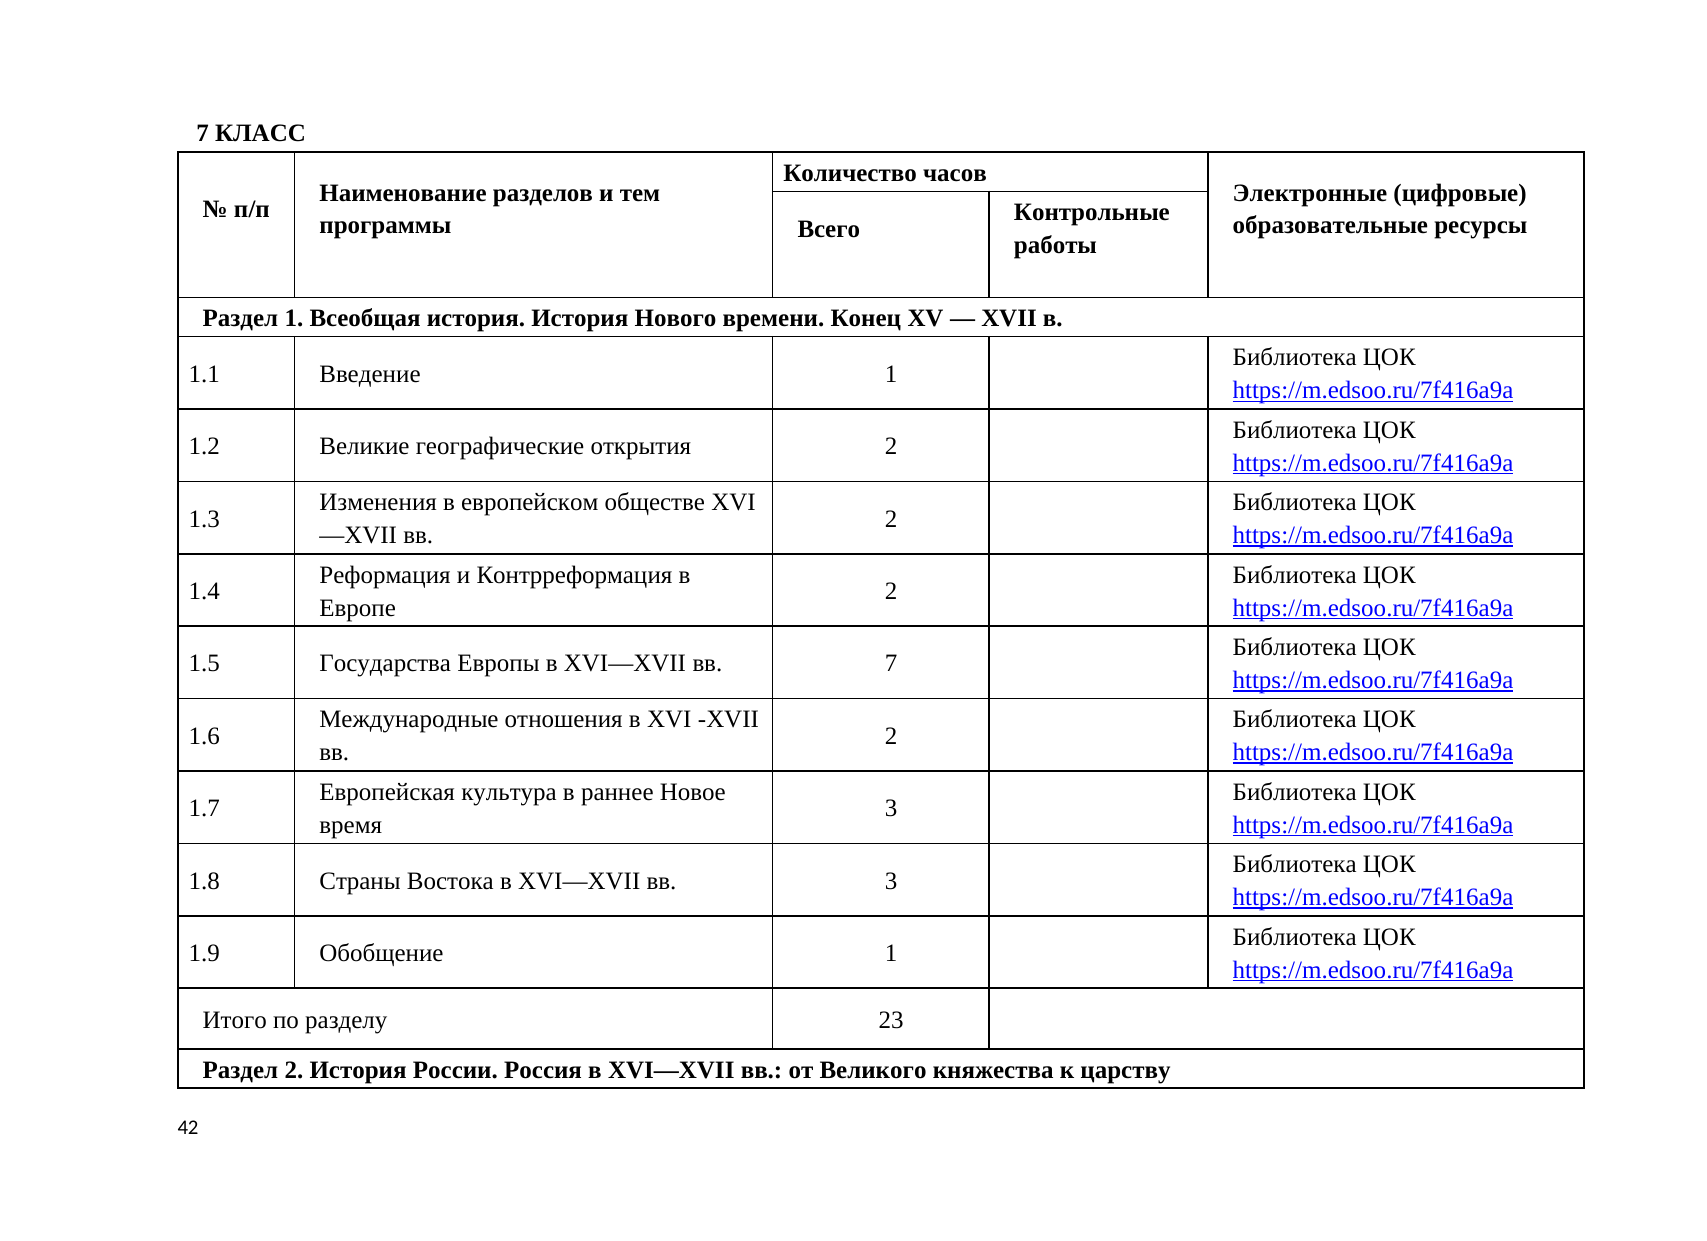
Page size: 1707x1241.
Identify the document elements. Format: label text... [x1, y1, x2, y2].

table_cell Библиотека ЦОК https://m.edsoo.ru/7f416a9a [1209, 772, 1583, 842]
table_header № п/п [179, 153, 294, 296]
table_cell Раздел 1. Всеобщая история. История Нового времени. Конец XV — XVII в. [179, 298, 1583, 336]
table_cell [990, 989, 1583, 1048]
table_cell Великие географические открытия [295, 410, 772, 481]
table_cell 1.5 [179, 627, 294, 698]
table_cell Библиотека ЦОК https://m.edsoo.ru/7f416a9a [1209, 627, 1583, 698]
table_cell 2 [773, 555, 988, 625]
table_cell Раздел 2. История России. Россия в XVI—XVII вв.: от Великого княжества к царству [179, 1050, 1583, 1087]
table_cell Библиотека ЦОК https://m.edsoo.ru/7f416a9a [1209, 917, 1583, 987]
table_cell [990, 410, 1207, 481]
table_cell 1.2 [179, 410, 294, 481]
table_cell 1 [773, 917, 988, 987]
table_cell Изменения в европейском обществе XVI—XVII вв. [295, 482, 772, 553]
text 7 КЛАСС [190, 118, 1618, 147]
table_cell [990, 844, 1207, 915]
table_cell Библиотека ЦОК https://m.edsoo.ru/7f416a9a [1209, 844, 1583, 915]
table_cell Страны Востока в XVI—XVII вв. [295, 844, 772, 915]
table_cell [990, 772, 1207, 842]
table_cell Европейская культура в раннее Новое время [295, 772, 772, 842]
table_header Наименование разделов и тем программы [295, 153, 772, 296]
table_cell [990, 917, 1207, 987]
table_cell Контрольные работы [990, 192, 1207, 296]
table_cell Итого по разделу [179, 989, 772, 1048]
table_header Количество часов [773, 153, 1207, 191]
table_cell 1.7 [179, 772, 294, 842]
table_cell Введение [295, 337, 772, 408]
table_cell [990, 627, 1207, 698]
table_cell Библиотека ЦОК https://m.edsoo.ru/7f416a9a [1209, 699, 1583, 770]
table_cell 2 [773, 699, 988, 770]
table_cell 3 [773, 844, 988, 915]
table_cell Международные отношения в XVI -XVII вв. [295, 699, 772, 770]
table_cell Библиотека ЦОК https://m.edsoo.ru/7f416a9a [1209, 482, 1583, 553]
table_cell Библиотека ЦОК https://m.edsoo.ru/7f416a9a [1209, 337, 1583, 408]
table_cell 1 [773, 337, 988, 408]
table_cell [990, 555, 1207, 625]
table_cell 3 [773, 772, 988, 842]
table_cell Всего [773, 192, 988, 296]
table_cell 7 [773, 627, 988, 698]
table_cell 1.9 [179, 917, 294, 987]
table_cell Библиотека ЦОК https://m.edsoo.ru/7f416a9a [1209, 555, 1583, 625]
table_cell 2 [773, 482, 988, 553]
table_cell Государства Европы в XVI—XVII вв. [295, 627, 772, 698]
table_cell 1.1 [179, 337, 294, 408]
table_cell 23 [773, 989, 988, 1048]
table_cell Реформация и Контрреформация в Европе [295, 555, 772, 625]
table_cell Обобщение [295, 917, 772, 987]
table_cell 1.8 [179, 844, 294, 915]
table_header Электронные (цифровые) образовательные ресурсы [1209, 153, 1583, 296]
table_cell 1.6 [179, 699, 294, 770]
table_cell 1.4 [179, 555, 294, 625]
table_cell [990, 337, 1207, 408]
table_cell [990, 482, 1207, 553]
table_cell Библиотека ЦОК https://m.edsoo.ru/7f416a9a [1209, 410, 1583, 481]
table_cell 1.3 [179, 482, 294, 553]
table_cell 2 [773, 410, 988, 481]
table_cell [990, 699, 1207, 770]
